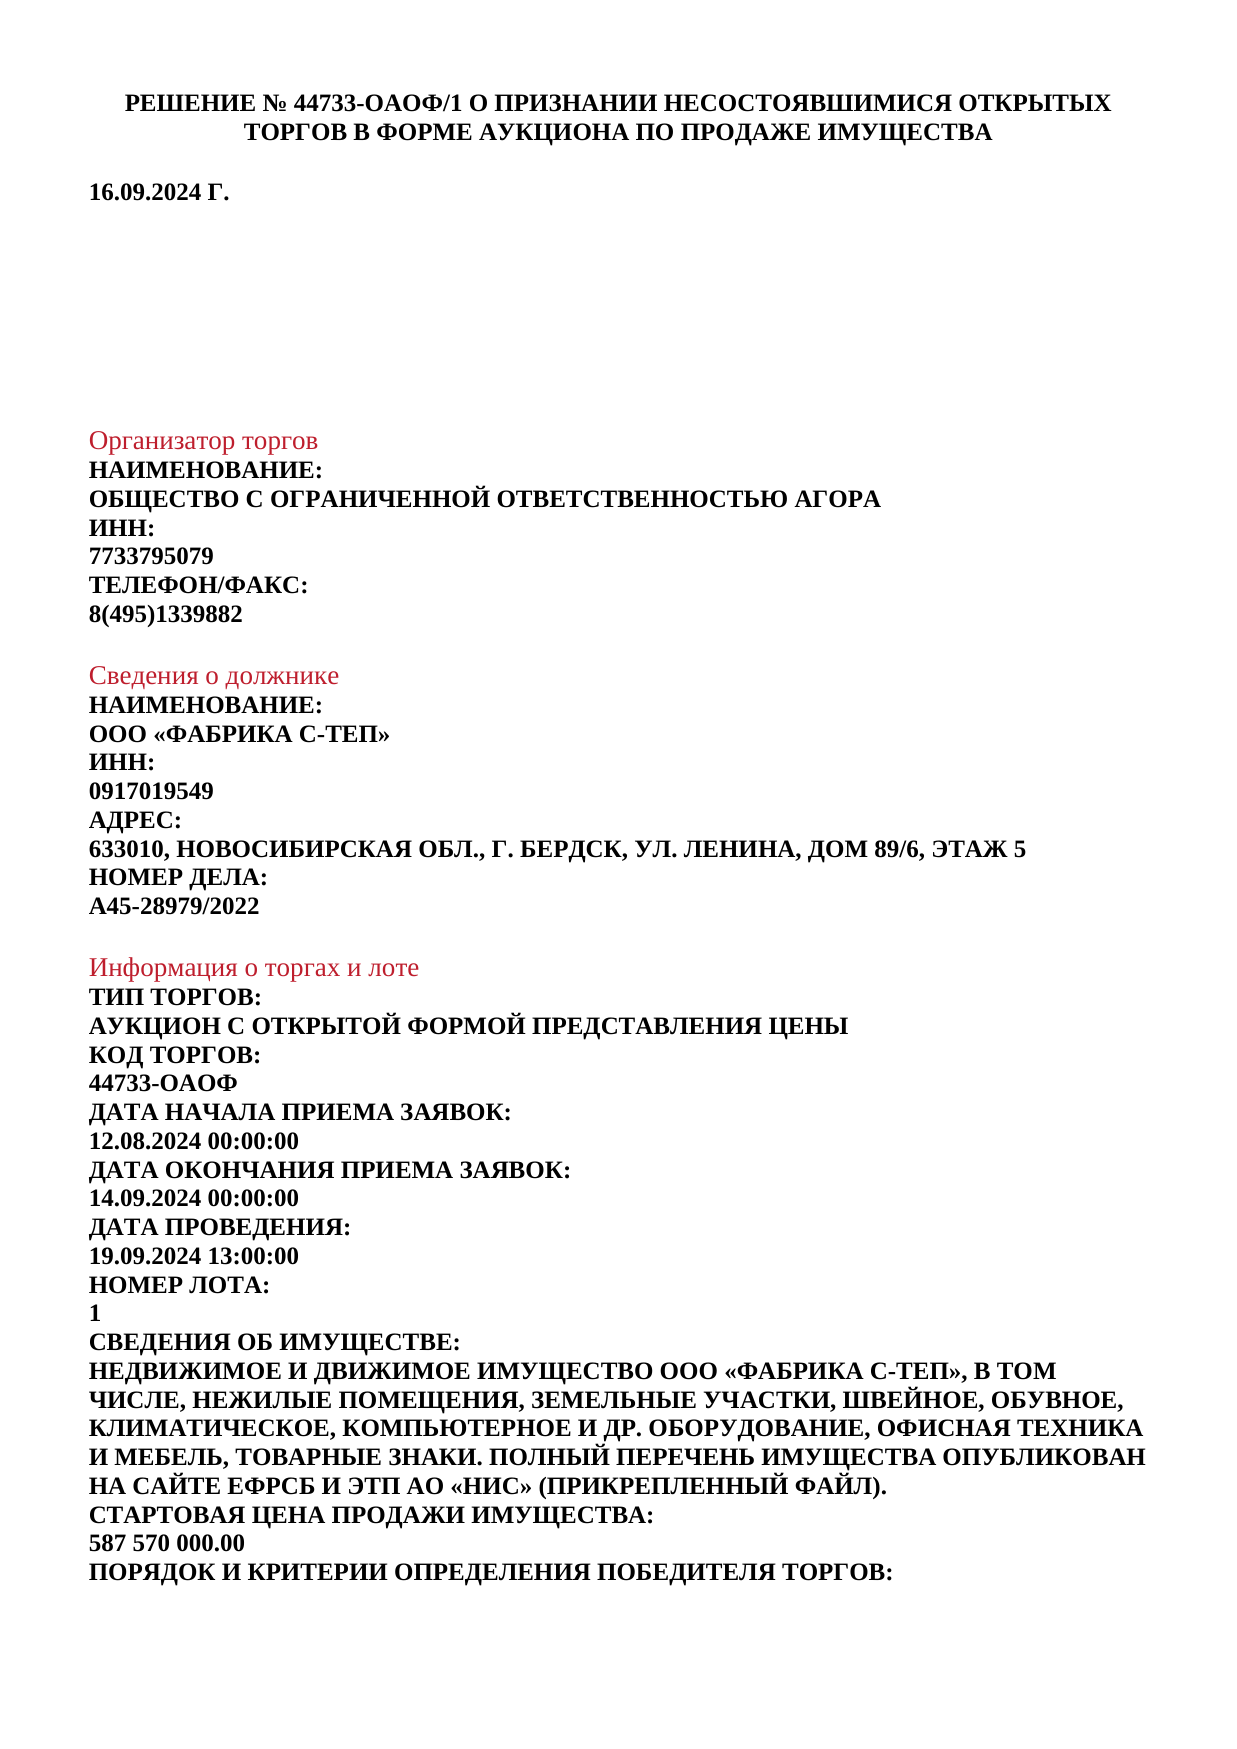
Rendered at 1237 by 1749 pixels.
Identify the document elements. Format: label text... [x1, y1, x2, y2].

text РЕШЕНИЕ № 44733-ОАОФ/1 О ПРИЗНАНИИ НЕСОСТОЯВШИМИСЯ ОТКРЫТЫХ ТОРГОВ В ФОРМЕ АУКЦИОНА ПО ПРОДАЖЕ ИМУЩЕСТВА [88, 88, 1148, 146]
